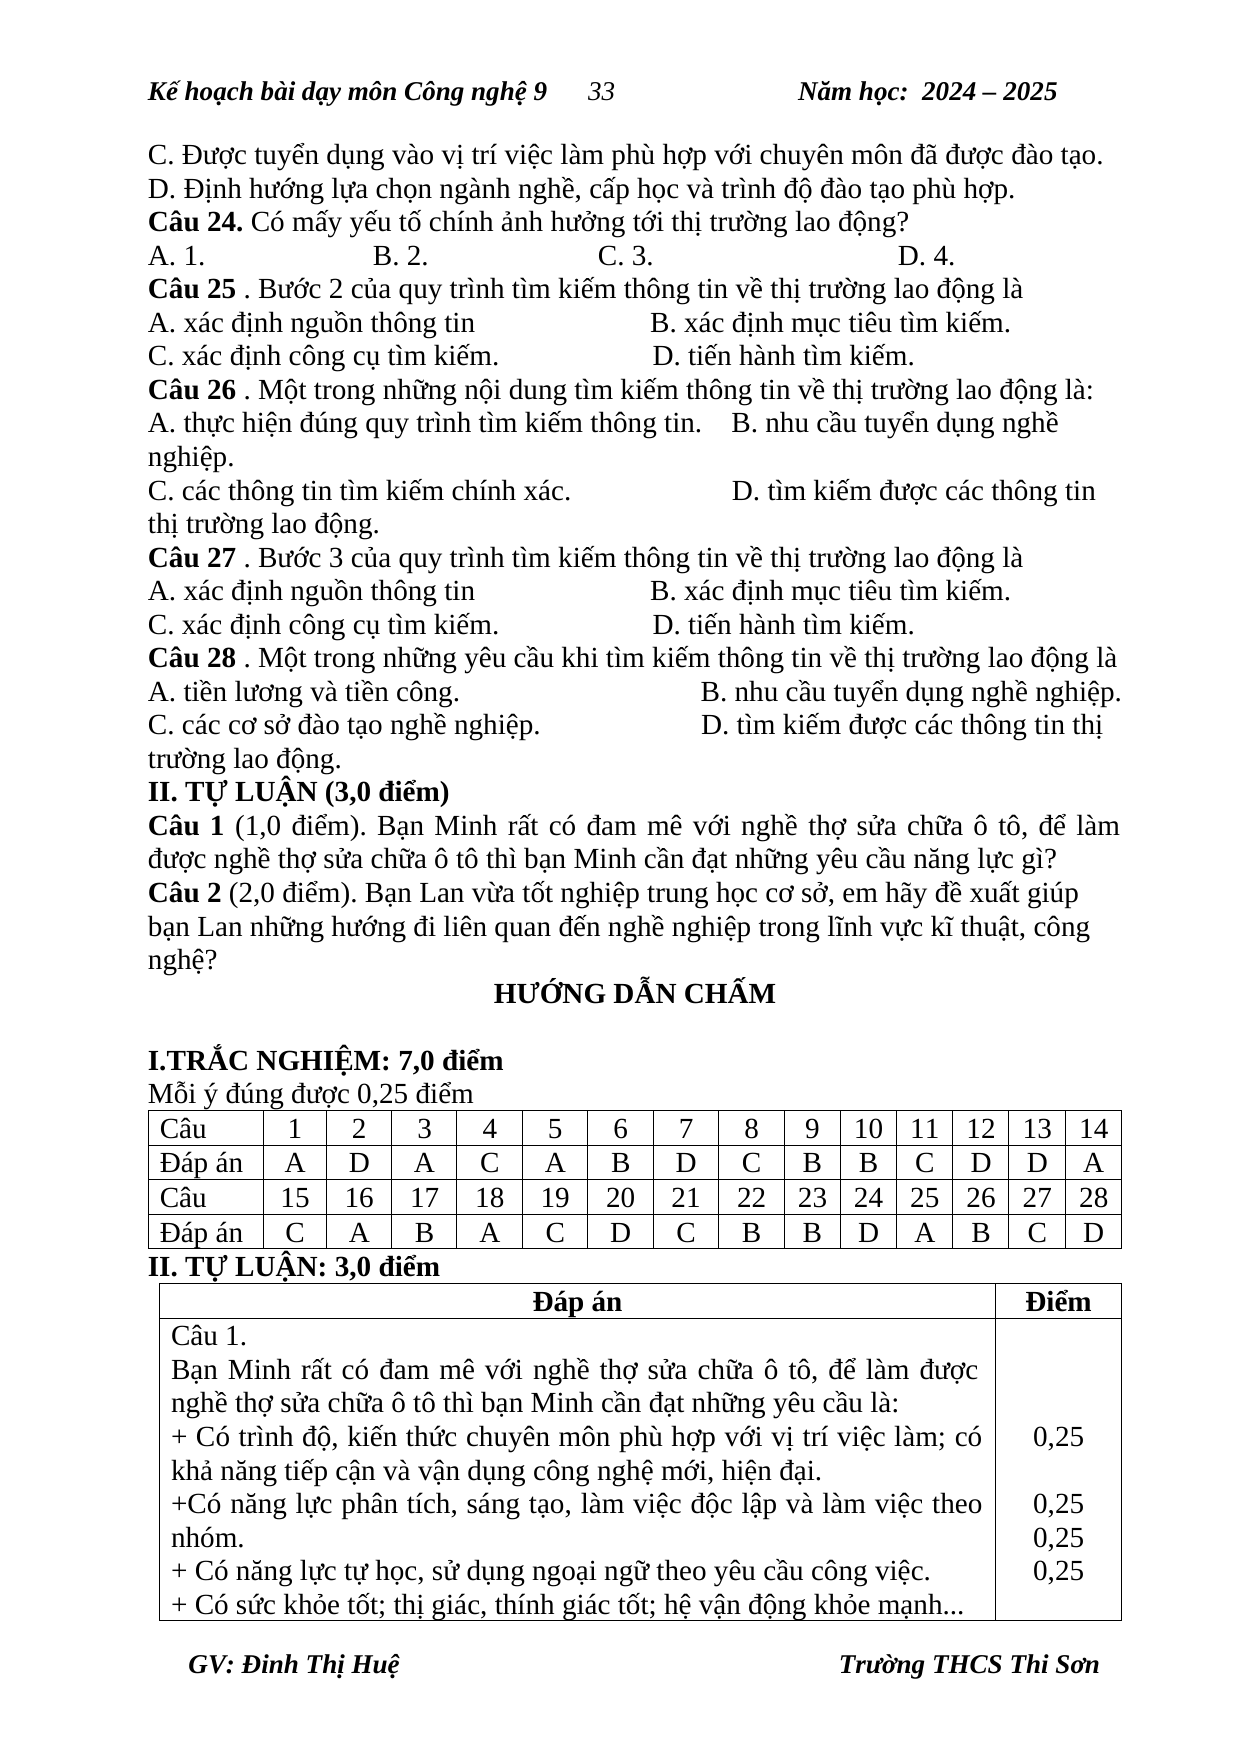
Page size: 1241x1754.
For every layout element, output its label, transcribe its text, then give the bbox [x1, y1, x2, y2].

table_cell B [841, 1146, 896, 1179]
table_cell D [1009, 1146, 1065, 1179]
table_cell C [719, 1146, 784, 1179]
text A. thực hiện đúng quy trình tìm kiếm thông tin. B. nhu cầu tuyển dụng nghề nghiệp. [148, 406, 1122, 473]
table_cell 27 [1009, 1180, 1065, 1214]
table_header Điểm [996, 1284, 1121, 1317]
table_cell Câu 1. Bạn Minh rất có đam mê với nghề thợ sửa chữa ô tô, để làm được nghề thợ sửa chữa ô tô thì bạn Minh cần đạt những yêu cầu là: + Có trình độ, kiến thức chuyên môn phù hợp với vị trí việc làm; có khả năng tiếp cận và vận dụng công nghệ mới, hiện đại. +Có năng lực phân tích, sáng tạo, làm việc độc lập và làm việc theo nhóm. + Có năng lực tự học, sử dụng ngoại ngữ theo yêu cầu công việc. + Có sức khỏe tốt; thị giác, thính giác tốt; hệ vận động khỏe mạnh... [160, 1319, 995, 1620]
text A. xác định nguồn thông tin B. xác định mục tiêu tìm kiếm. [148, 305, 1122, 338]
text Câu 25 . Bước 2 của quy trình tìm kiếm thông tin về thị trường lao động là [148, 271, 1122, 305]
text C. xác định công cụ tìm kiếm. D. tiến hành tìm kiếm. [148, 607, 1122, 640]
table_cell 16 [327, 1180, 391, 1214]
table_header 13 [1009, 1111, 1065, 1144]
table_cell C [457, 1146, 522, 1179]
table_cell D [953, 1146, 1008, 1179]
table_cell A [457, 1215, 522, 1248]
table_cell B [392, 1215, 456, 1248]
table_cell C [523, 1215, 587, 1248]
table_cell 23 [785, 1180, 840, 1214]
text Câu 2 (2,0 điểm). Bạn Lan vừa tốt nghiệp trung học cơ sở, em hãy đề xuất giúp bạn Lan những hướng đi liên quan đến nghề nghiệp trong lĩnh vực kĩ thuật, công nghệ? [148, 875, 1122, 976]
table_header 7 [654, 1111, 718, 1144]
table_header 5 [523, 1111, 587, 1144]
text II. TỰ LUẬN: 3,0 điểm [148, 1249, 1122, 1283]
table_cell 20 [588, 1180, 653, 1214]
table_cell C [264, 1215, 326, 1248]
table_header 1 [264, 1111, 326, 1144]
table_cell 17 [392, 1180, 456, 1214]
text A. tiền lương và tiền công. B. nhu cầu tuyển dụng nghề nghiệp. [148, 674, 1122, 707]
table_cell B [785, 1146, 840, 1179]
table_header 10 [841, 1111, 896, 1144]
table_cell B [953, 1215, 1008, 1248]
table_cell C [897, 1146, 952, 1179]
text C. xác định công cụ tìm kiếm. D. tiến hành tìm kiếm. [148, 338, 1122, 372]
table_header 12 [953, 1111, 1008, 1144]
table_cell 22 [719, 1180, 784, 1214]
table_cell 0,25 0,25 0,25 0,25 [996, 1319, 1121, 1620]
table_cell 24 [841, 1180, 896, 1214]
table_cell 28 [1066, 1180, 1121, 1214]
text C. các cơ sở đào tạo nghề nghiệp. D. tìm kiếm được các thông tin thị trường lao động. [148, 707, 1122, 774]
table_header 2 [327, 1111, 391, 1144]
table_cell Đáp án [149, 1215, 263, 1248]
table_cell 25 [897, 1180, 952, 1214]
table_cell D [654, 1146, 718, 1179]
table_cell Đáp án [149, 1146, 263, 1179]
table_cell A [392, 1146, 456, 1179]
text Câu 26 . Một trong những nội dung tìm kiếm thông tin về thị trường lao động là: [148, 372, 1122, 406]
text C. các thông tin tìm kiếm chính xác. D. tìm kiếm được các thông tin thị trường lao động. [148, 473, 1122, 540]
table_header 6 [588, 1111, 653, 1144]
table_header 9 [785, 1111, 840, 1144]
table_cell 21 [654, 1180, 718, 1214]
text Câu 27 . Bước 3 của quy trình tìm kiếm thông tin về thị trường lao động là [148, 540, 1122, 573]
text Câu 28 . Một trong những yêu cầu khi tìm kiếm thông tin về thị trường lao động là [148, 640, 1122, 674]
table_cell D [327, 1146, 391, 1179]
table_header 8 [719, 1111, 784, 1144]
table_cell A [327, 1215, 391, 1248]
table_cell A [1066, 1146, 1121, 1179]
text Mỗi ý đúng được 0,25 điểm [148, 1076, 1122, 1110]
table_header Câu [149, 1111, 263, 1144]
text II. TỰ LUẬN (3,0 điểm) [148, 774, 1117, 808]
table_cell 18 [457, 1180, 522, 1214]
table_cell B [719, 1215, 784, 1248]
table_cell C [654, 1215, 718, 1248]
table_cell A [523, 1146, 587, 1179]
text HƯỚNG DẪN CHẤM [148, 976, 1122, 1009]
table_cell Câu [149, 1180, 263, 1214]
table_header Đáp án [160, 1284, 995, 1317]
table_cell 15 [264, 1180, 326, 1214]
table_cell 19 [523, 1180, 587, 1214]
text A. xác định nguồn thông tin B. xác định mục tiêu tìm kiếm. [148, 573, 1122, 607]
table_cell B [588, 1146, 653, 1179]
text A. 1. B. 2. C. 3. D. 4. [148, 238, 1122, 271]
table_cell D [841, 1215, 896, 1248]
text D. Định hướng lựa chọn ngành nghề, cấp học và trình độ đào tạo phù hợp. [148, 171, 1122, 204]
table_header 11 [897, 1111, 952, 1144]
table_cell A [897, 1215, 952, 1248]
table_cell B [785, 1215, 840, 1248]
text I.TRẮC NGHIỆM: 7,0 điểm [148, 1043, 1122, 1076]
table_header 4 [457, 1111, 522, 1144]
table_cell A [264, 1146, 326, 1179]
table_cell D [588, 1215, 653, 1248]
table_header 3 [392, 1111, 456, 1144]
table_header 14 [1066, 1111, 1121, 1144]
table_cell 26 [953, 1180, 1008, 1214]
table_cell D [1066, 1215, 1121, 1248]
table_cell C [1009, 1215, 1065, 1248]
text Câu 1 (1,0 điểm). Bạn Minh rất có đam mê với nghề thợ sửa chữa ô tô, để làm được nghề thợ sửa chữa ô tô thì bạn Minh cần đạt những yêu cầu năng lực gì? [148, 808, 1122, 875]
text Câu 24. Có mấy yếu tố chính ảnh hưởng tới thị trường lao động? [148, 204, 1122, 238]
text C. Được tuyển dụng vào vị trí việc làm phù hợp với chuyên môn đã được đào tạo. [148, 137, 1122, 171]
